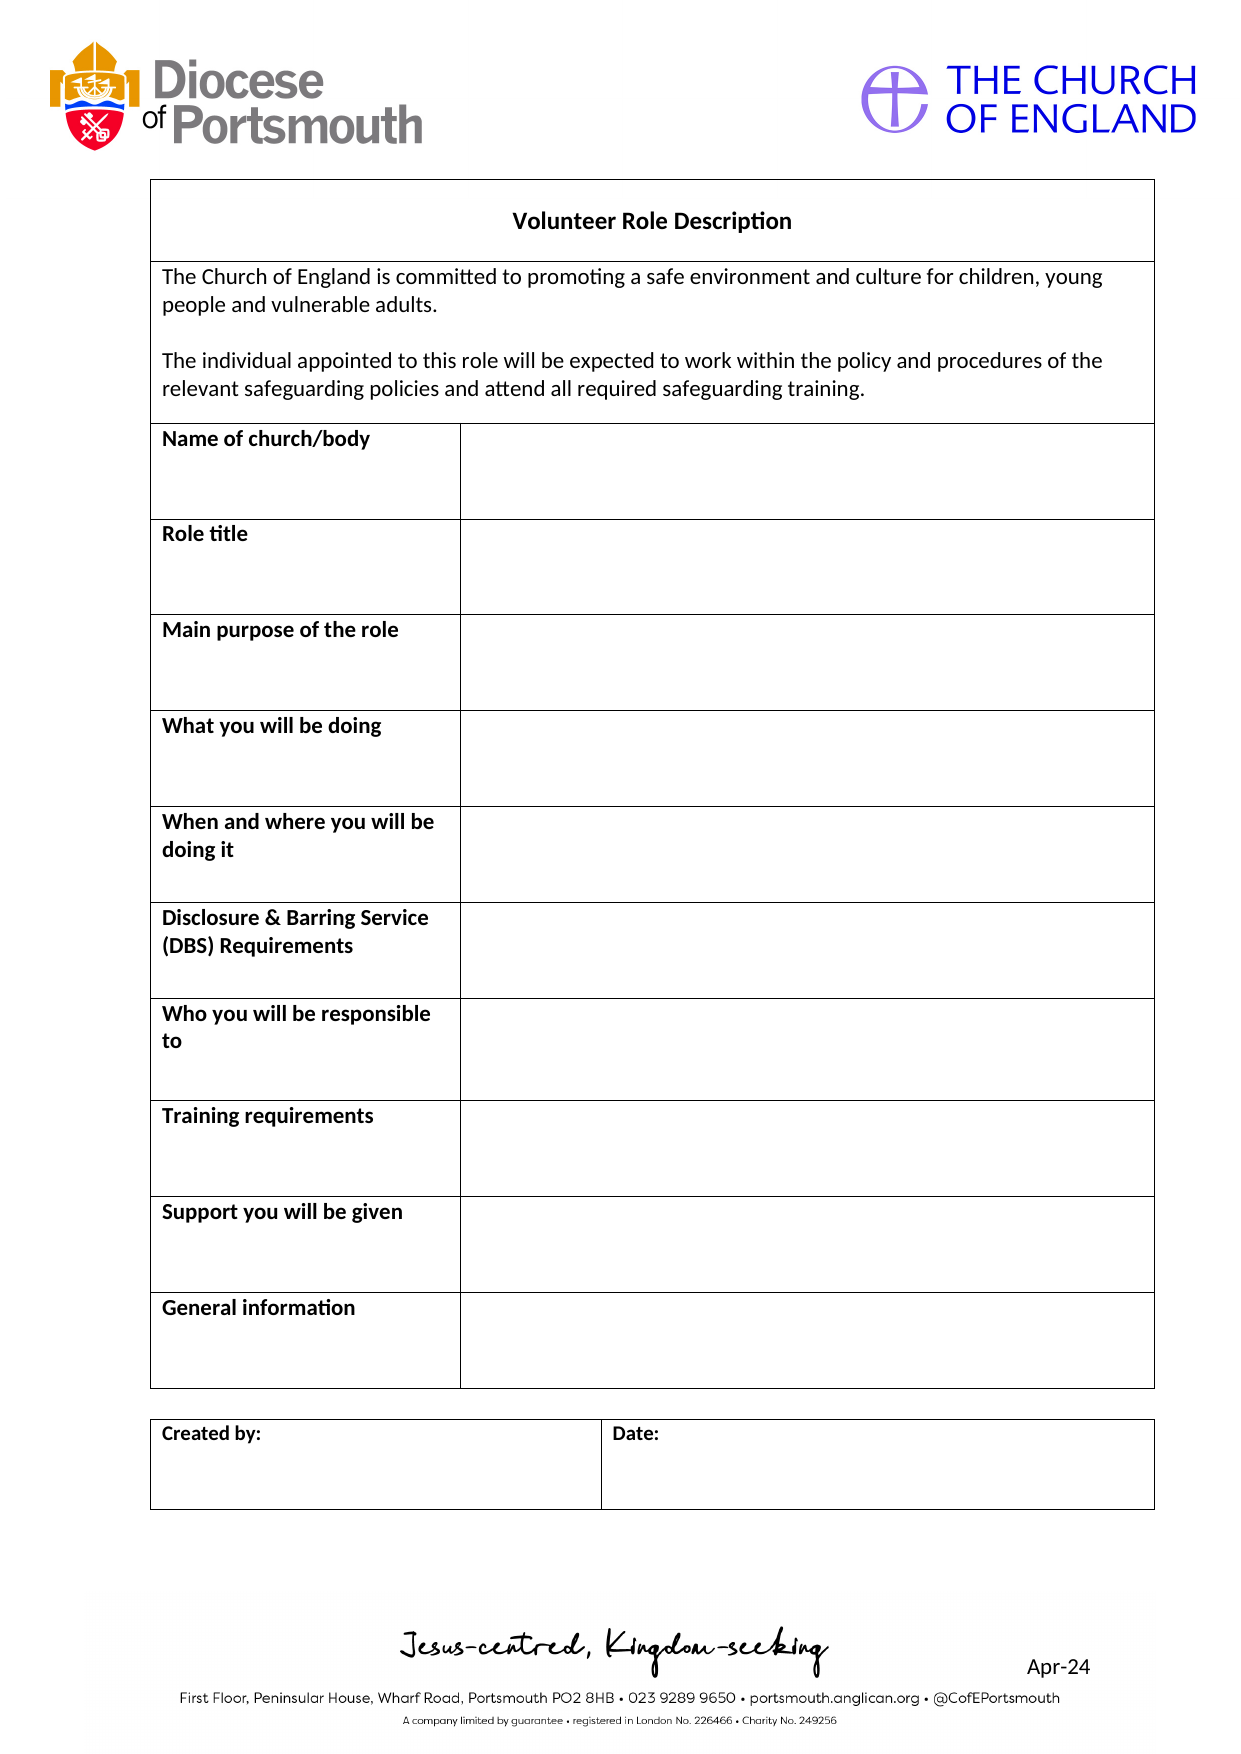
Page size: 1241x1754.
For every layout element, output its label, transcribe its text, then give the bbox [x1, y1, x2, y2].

table_cell Training requirements [151, 1101, 460, 1196]
table_header Date: [602, 1420, 1154, 1508]
table_cell General information [151, 1293, 460, 1388]
picture [5, 0, 1241, 199]
table_cell [461, 999, 1154, 1100]
table_header Created by: [151, 1420, 601, 1508]
table_cell [461, 520, 1154, 614]
table_cell [461, 615, 1154, 710]
table_cell [461, 424, 1154, 518]
table_cell Disclosure & Barring Service (DBS) Requirements [151, 903, 460, 998]
picture [83, 1591, 1156, 1754]
table_cell [461, 807, 1154, 902]
table_cell Who you will be responsible to [151, 999, 460, 1100]
table_cell When and where you will be doing it [151, 807, 460, 902]
table_cell [461, 1101, 1154, 1196]
table_cell [461, 903, 1154, 998]
table_cell [461, 1197, 1154, 1292]
table_cell The Church of England is committed to promoting a safe environment and culture for children, young people and vulnerable adults. The individual appointed to this role will be expected to work within the policy and procedures of the relevant safeguarding policies and attend all required safeguarding training. [151, 262, 1154, 423]
table_header Volunteer Role Description [151, 180, 1154, 261]
table_cell [461, 1293, 1154, 1388]
table_cell Name of church/body [151, 424, 460, 518]
table_cell What you will be doing [151, 711, 460, 806]
table_cell Role title [151, 520, 460, 614]
table_cell Support you will be given [151, 1197, 460, 1292]
table_cell [461, 711, 1154, 806]
table_cell Main purpose of the role [151, 615, 460, 710]
